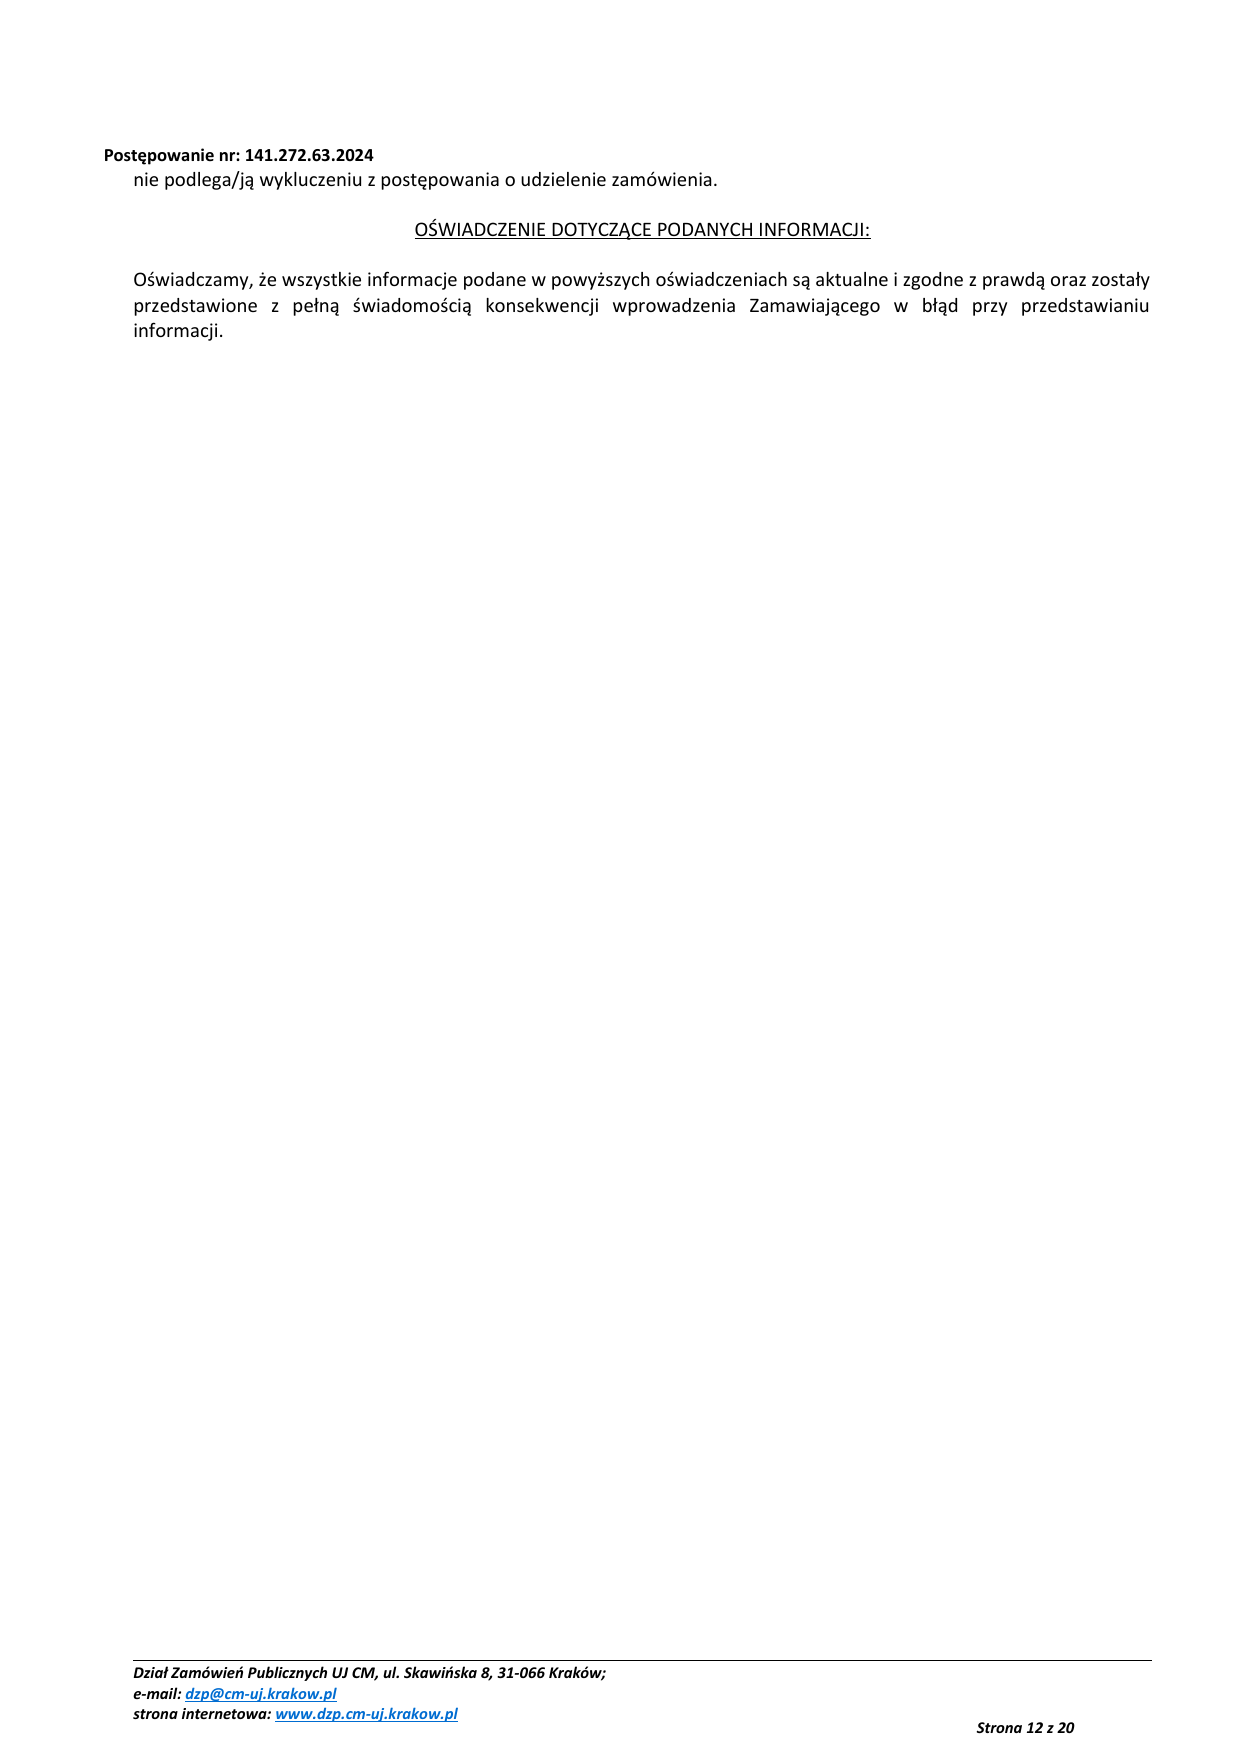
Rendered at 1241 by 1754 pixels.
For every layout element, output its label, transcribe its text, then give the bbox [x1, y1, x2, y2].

text nie podlega/ją wykluczeniu z postępowania o udzielenie zamówienia. [133, 166, 1152, 191]
text Oświadczamy, że wszystkie informacje podane w powyższych oświadczeniach są aktualne i zgodne z prawdą oraz zostały przedstawione z pełną świadomością konsekwencji wprowadzenia Zamawiającego w błąd przy przedstawianiu informacji. [133, 267, 1152, 343]
text OŚWIADCZENIE DOTYCZĄCE PODANYCH INFORMACJI: [133, 216, 1152, 242]
